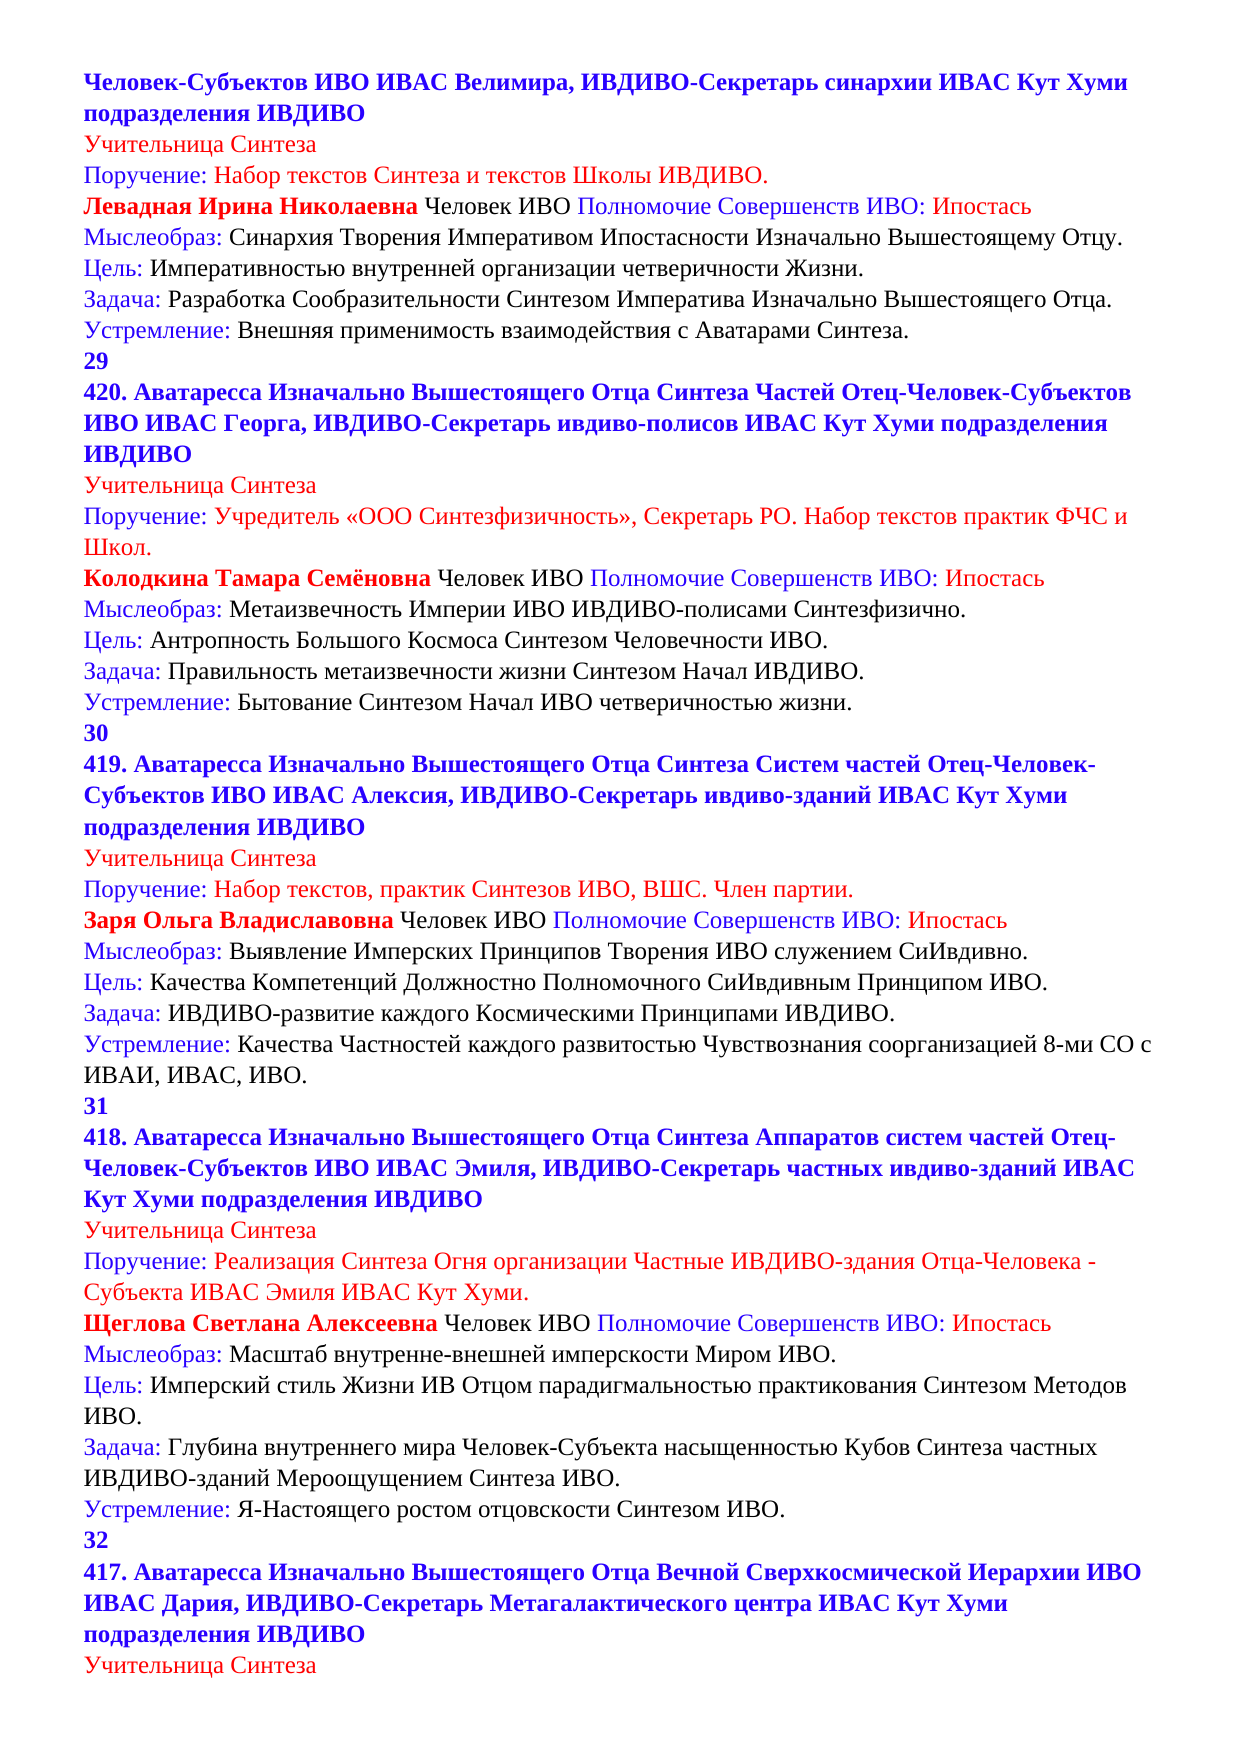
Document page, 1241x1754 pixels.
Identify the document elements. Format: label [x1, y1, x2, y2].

text [83, 67, 1157, 1678]
